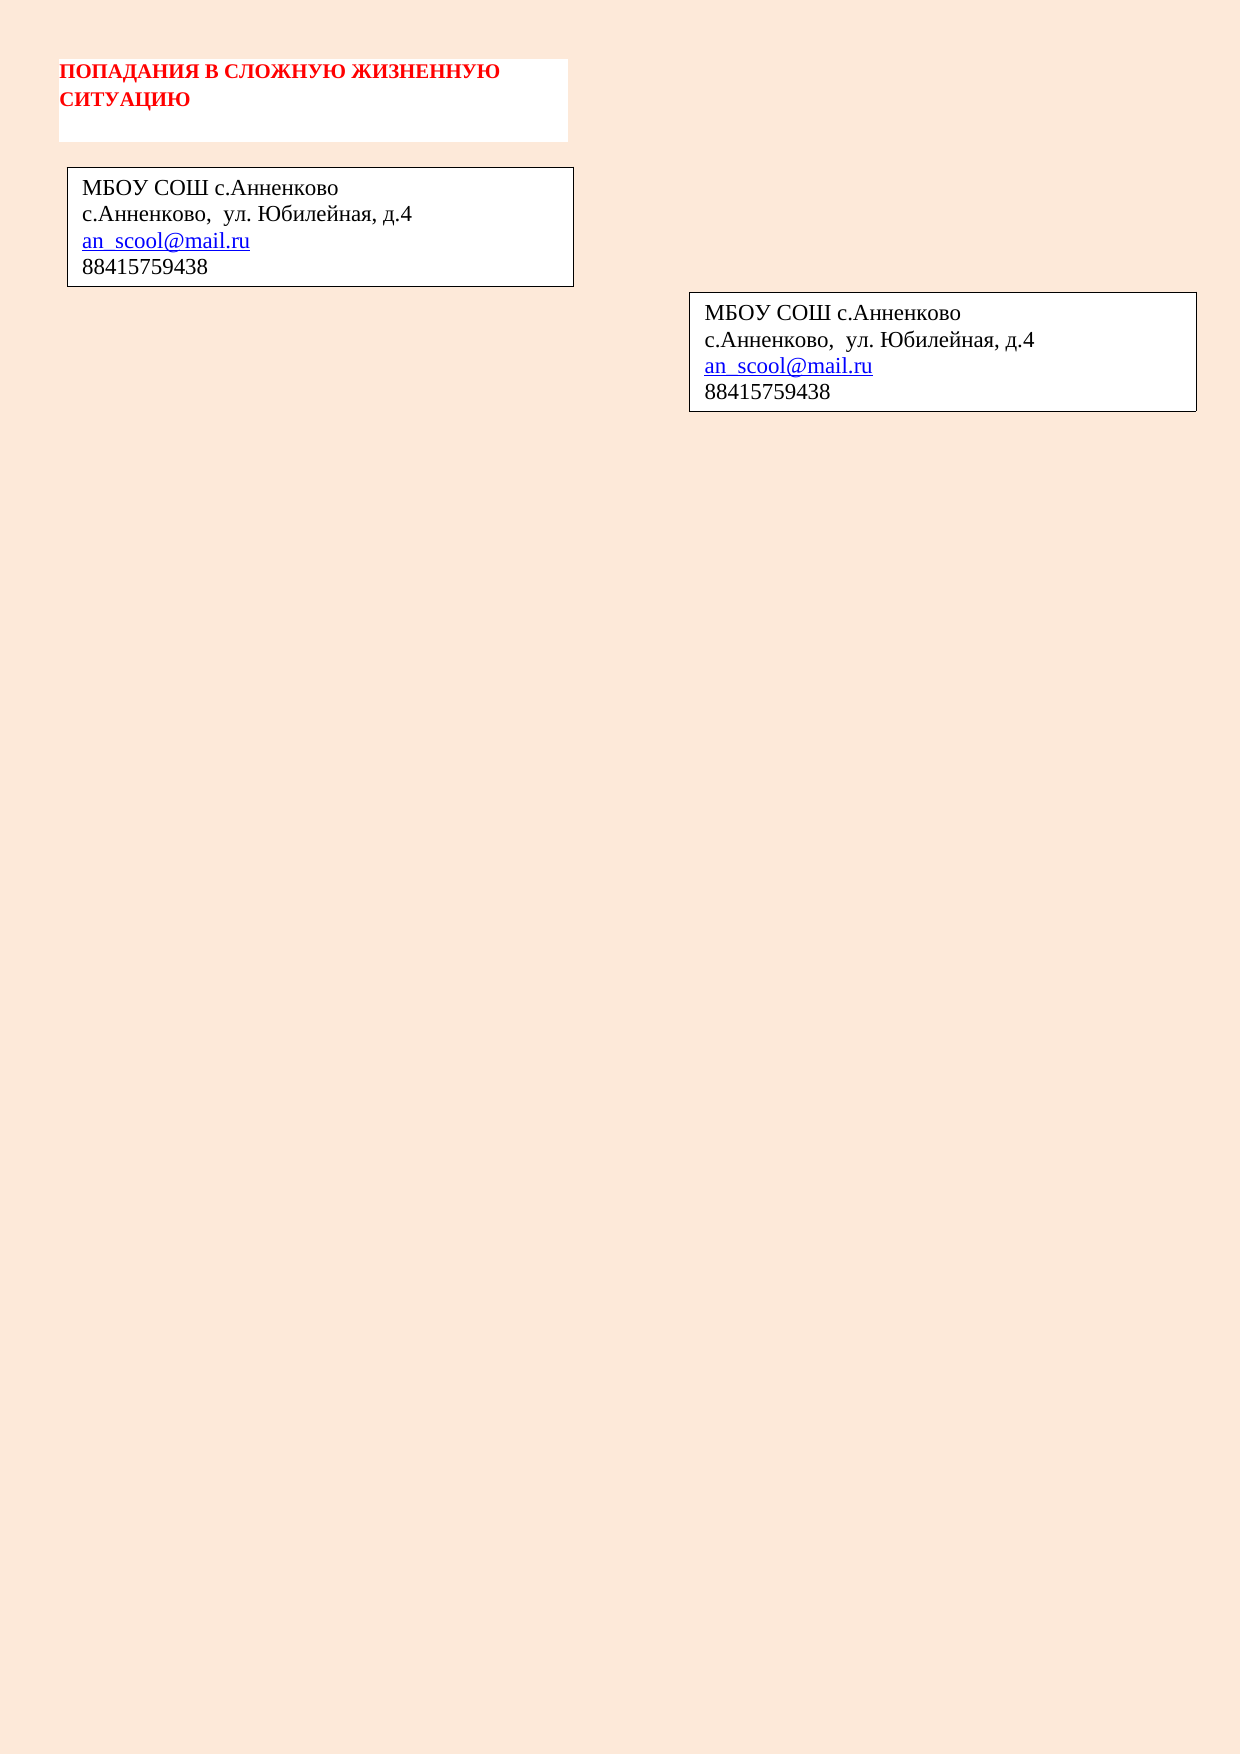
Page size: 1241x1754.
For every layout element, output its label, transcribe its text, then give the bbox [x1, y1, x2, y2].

text ПОМНИ: ЧЕМ БОЛЬШЕ ТЫ ЗНАЕШЬ О СВОИХ ПРАВАХ И ОБЯЗАННОСТЯХ, ТЕМ МЕНЬШЕ БУДЕТ ВЕРОЯТНОСТЬ ТВОЕГО ПОПАДАНИЯ В СЛОЖНУЮ ЖИЗНЕННУЮ СИТУАЦИЮ [59, 59, 568, 111]
